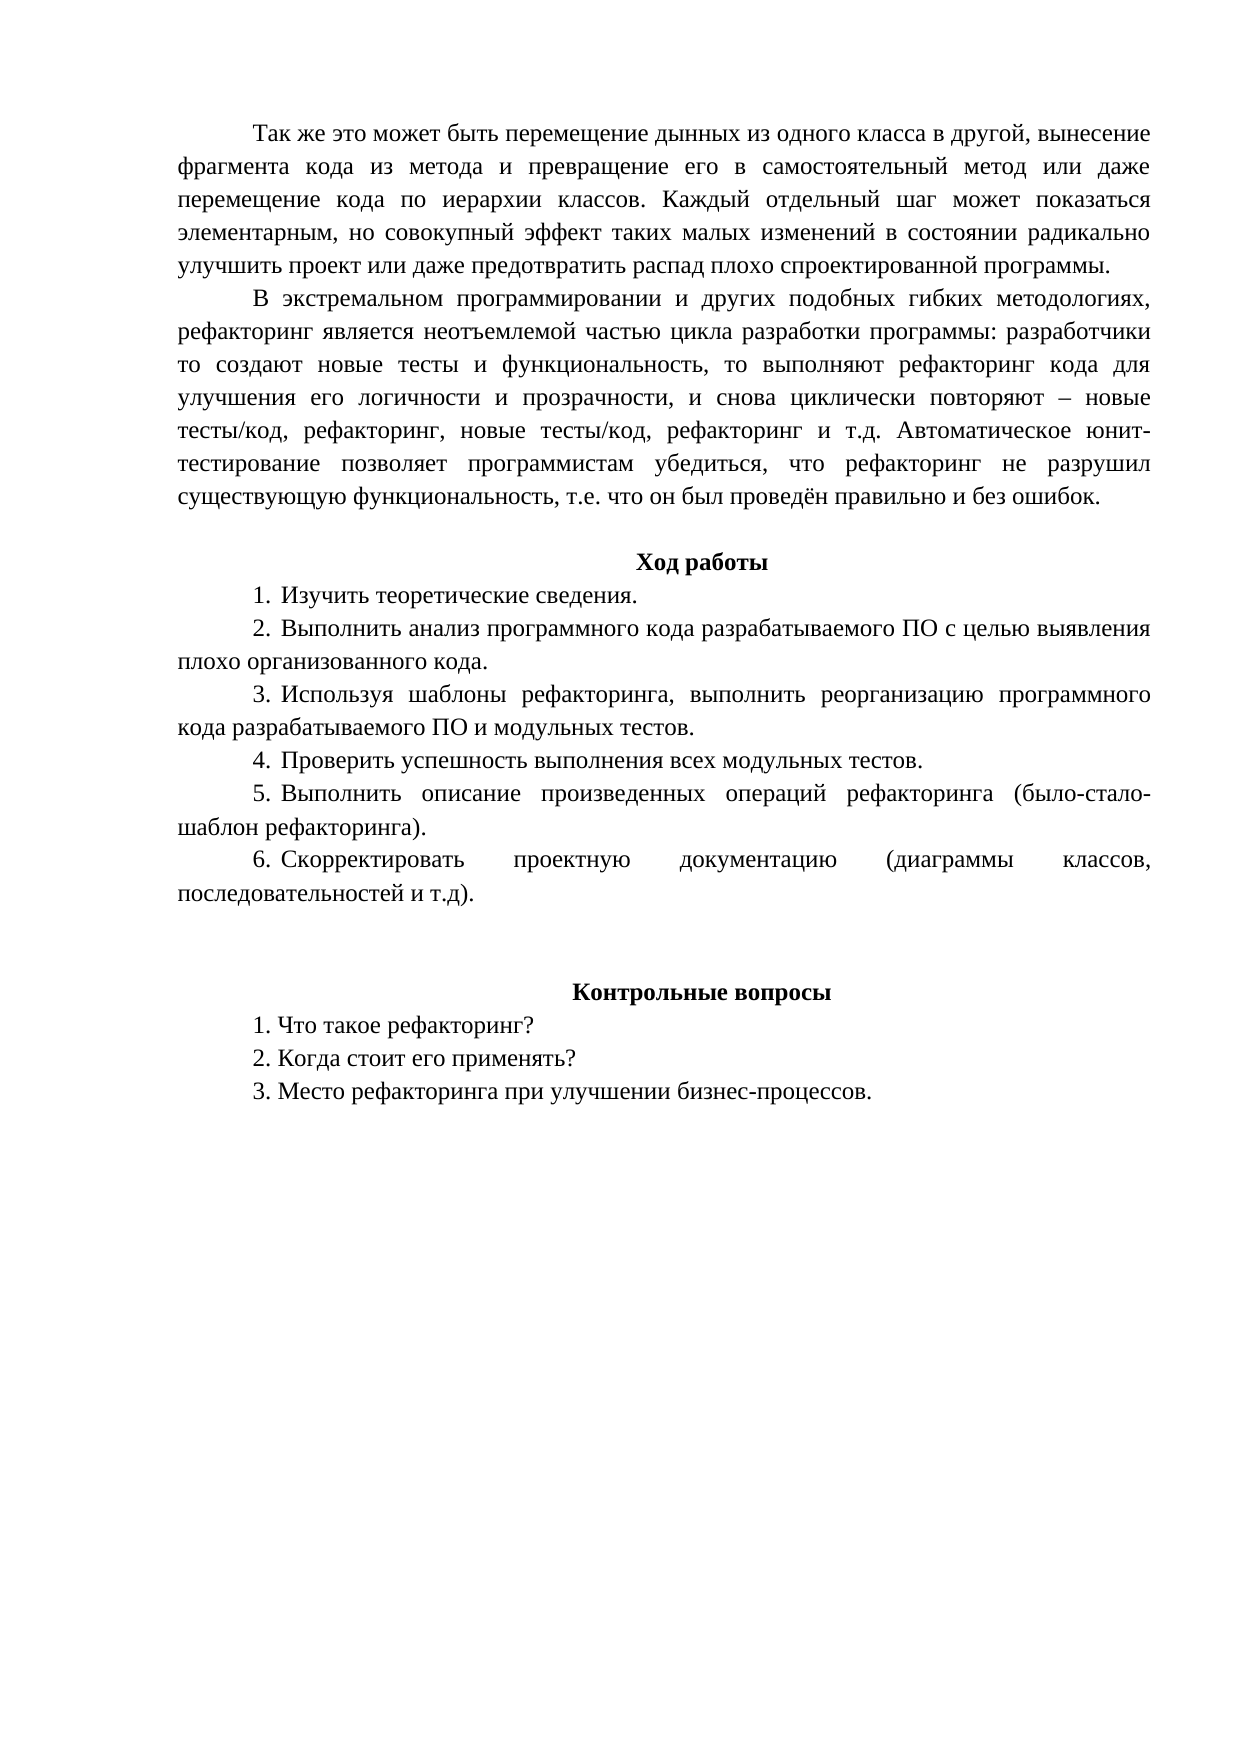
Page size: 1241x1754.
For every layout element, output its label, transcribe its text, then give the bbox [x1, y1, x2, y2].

list Выполнить анализ программного кода разрабатываемого ПО с целью выявления плохо организованного кода. [177, 613, 1152, 675]
text Так же это может быть перемещение дынных из одного класса в другой, вынесение фрагмента кода из метода и превращение его в самостоятельный метод или даже перемещение кода по иерархии классов. Каждый отдельный шаг может показаться элементарным, но совокупный эффект таких малых изменений в состоянии радикально улучшить проект или даже предотвратить распад плохо спроектированной программы. [177, 118, 1152, 279]
text В экстремальном программировании и других подобных гибких методологиях, рефакторинг является неотъемлемой частью цикла разработки программы: разработчики то создают новые тесты и функциональность, то выполняют рефакторинг кода для улучшения его логичности и прозрачности, и снова циклически повторяют – новые тесты/код, рефакторинг, новые тесты/код, рефакторинг и т.д. Автоматическое юнит-тестирование позволяет программистам убедиться, что рефакторинг не разрушил существующую функциональность, т.е. что он был проведён правильно и без ошибок. [177, 283, 1152, 510]
list Изучить теоретические сведения. [177, 580, 1152, 609]
list Выполнить описание произведенных операций рефакторинга (было-стало-шаблон рефакторинга). [177, 778, 1152, 840]
list Используя шаблоны рефакторинга, выполнить реорганизацию программного кода разрабатываемого ПО и модульных тестов. [177, 679, 1152, 741]
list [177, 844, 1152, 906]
text Ход работы [177, 547, 1152, 576]
list Проверить успешность выполнения всех модульных тестов. [177, 746, 1152, 774]
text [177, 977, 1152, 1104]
